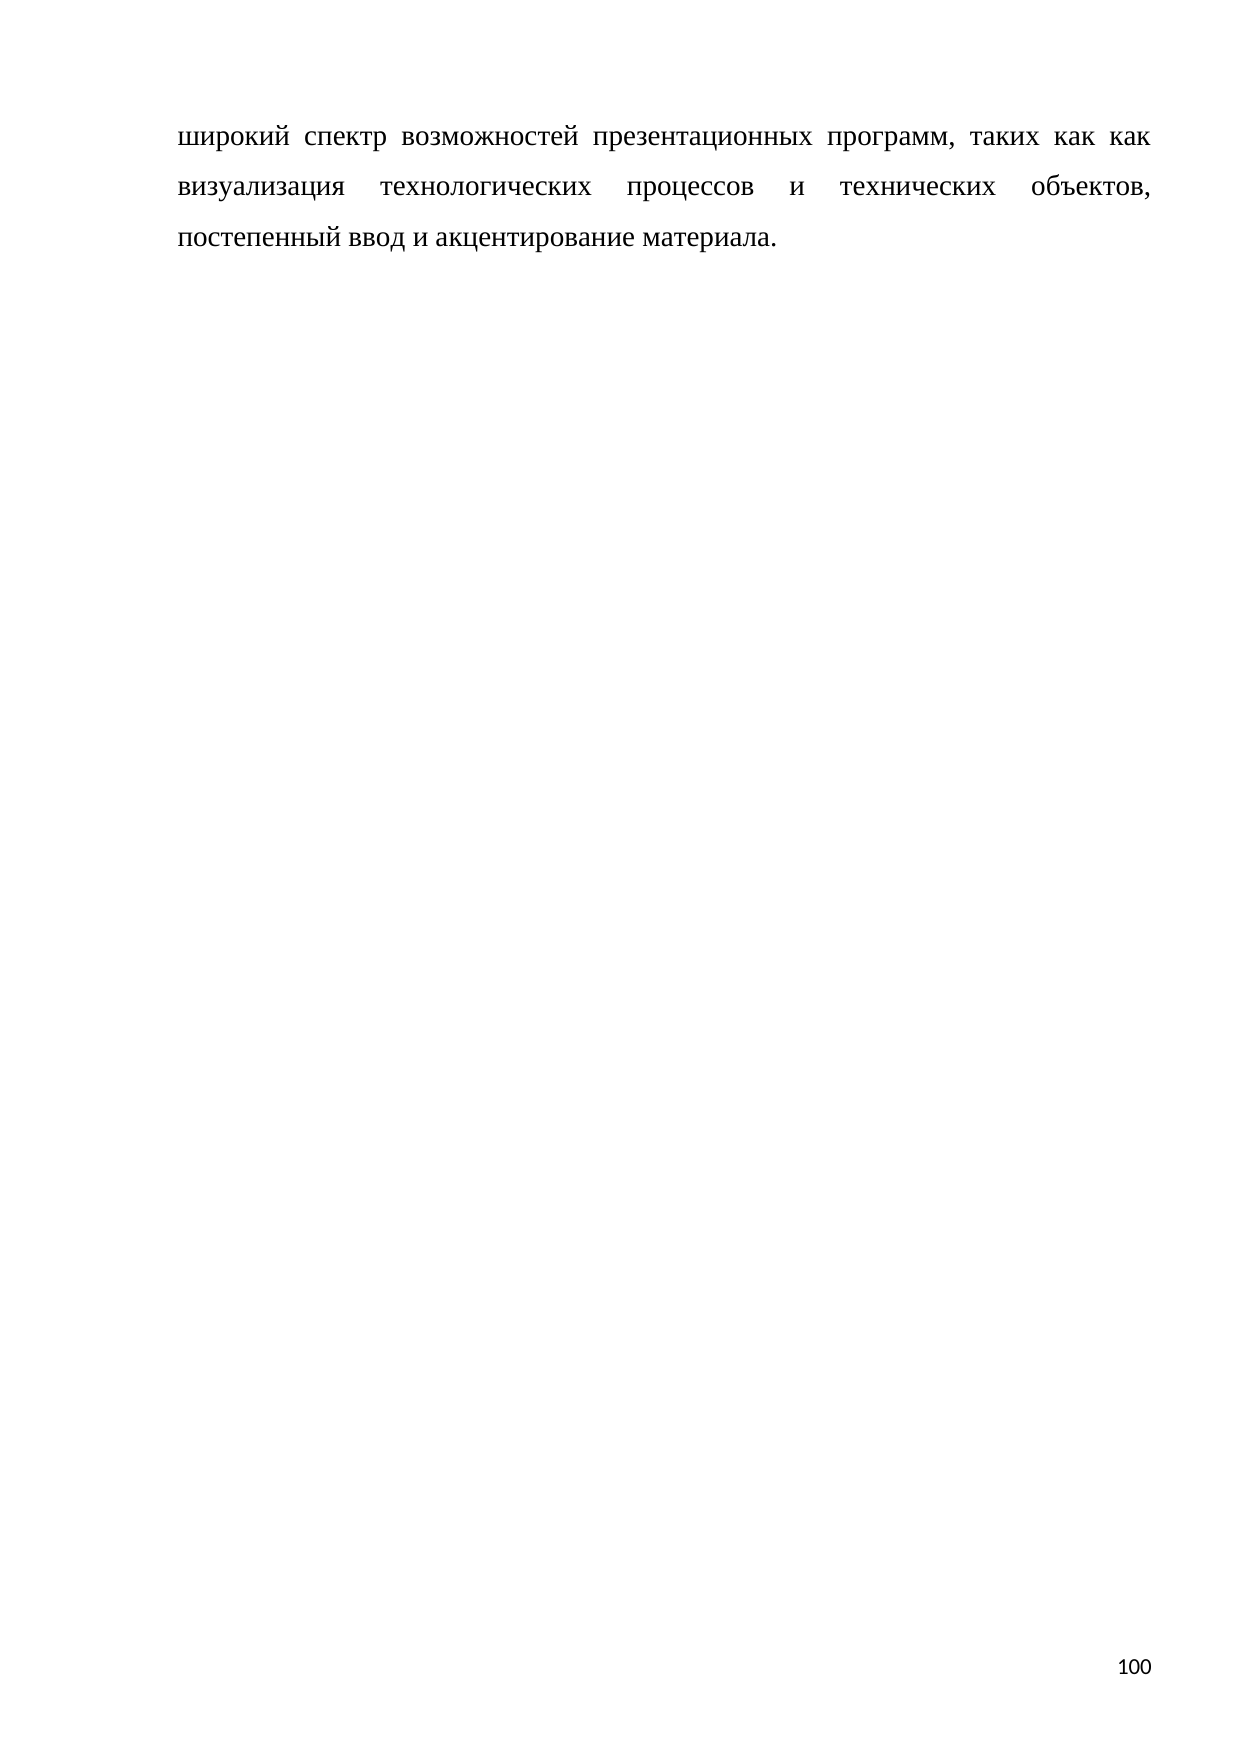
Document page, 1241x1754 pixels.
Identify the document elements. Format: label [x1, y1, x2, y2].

list [177, 118, 1152, 252]
